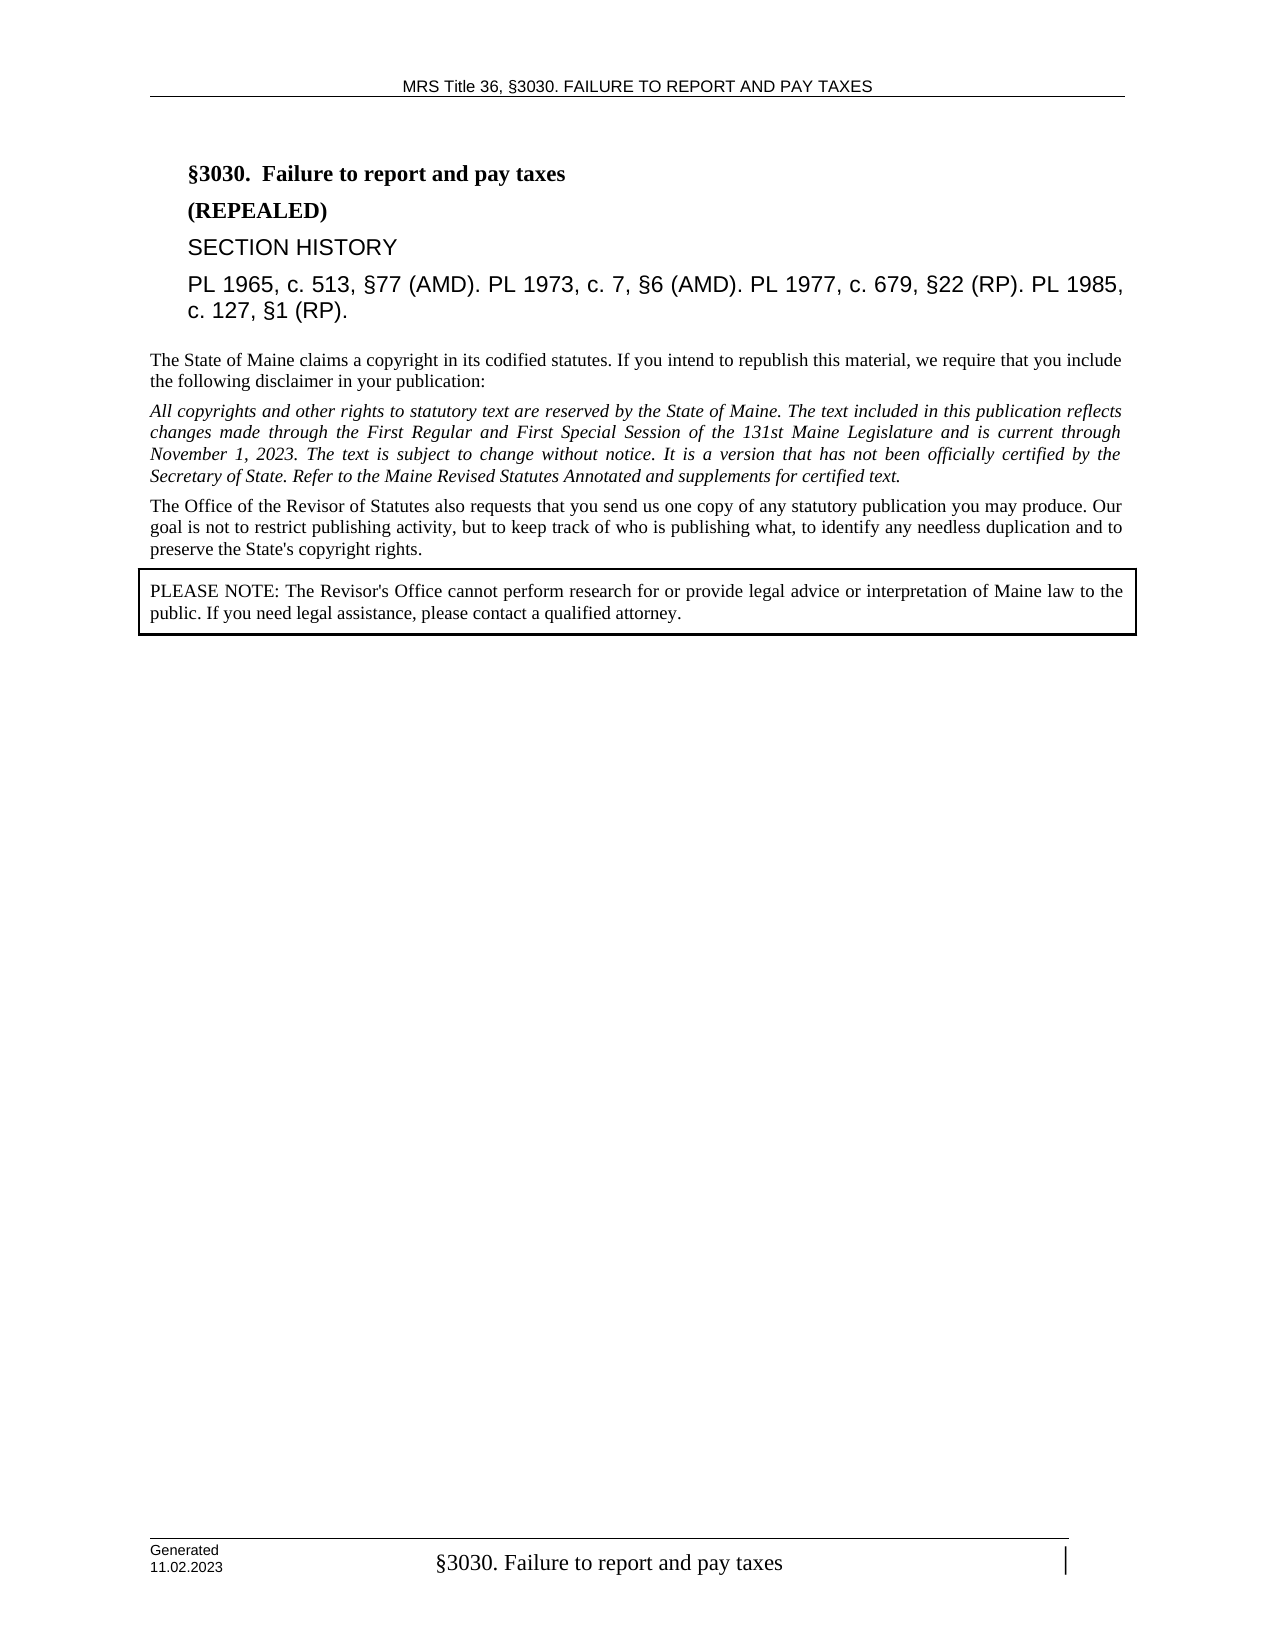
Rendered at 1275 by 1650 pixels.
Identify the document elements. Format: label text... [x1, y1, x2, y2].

text SECTION HISTORY [187, 234, 1125, 260]
text §3030. Failure to report and pay taxes [187, 160, 1125, 187]
text The State of Maine claims a copyright in its codified statutes. If you intend to republish this material, we require that you include the following disclaimer in your publication: [150, 348, 1125, 392]
text PL 1965, c. 513, §77 (AMD). PL 1973, c. 7, §6 (AMD). PL 1977, c. 679, §22 (RP). PL 1985, c. 127, §1 (RP). [187, 271, 1125, 323]
text (REPEALED) [187, 197, 1125, 223]
text All copyrights and other rights to statutory text are reserved by the State of Maine. The text included in this publication reflects changes made through the First Regular and First Special Session of the 131st Maine Legislature and is current through November 1, 2023 . The text is subject to change without notice. It is a version that has not been officially certified by the Secretary of State. Refer to the Maine Revised Statutes Annotated and supplements for certified text. [150, 400, 1125, 486]
text PLEASE NOTE: The Revisor's Office cannot perform research for or provide legal advice or interpretation of Maine law to the public. If you need legal assistance, please contact a qualified attorney. [140, 570, 1135, 633]
text The Office of the Revisor of Statutes also requests that you send us one copy of any statutory publication you may produce. Our goal is not to restrict publishing activity, but to keep track of who is publishing what, to identify any needless duplication and to preserve the State's copyright rights. [150, 494, 1125, 559]
